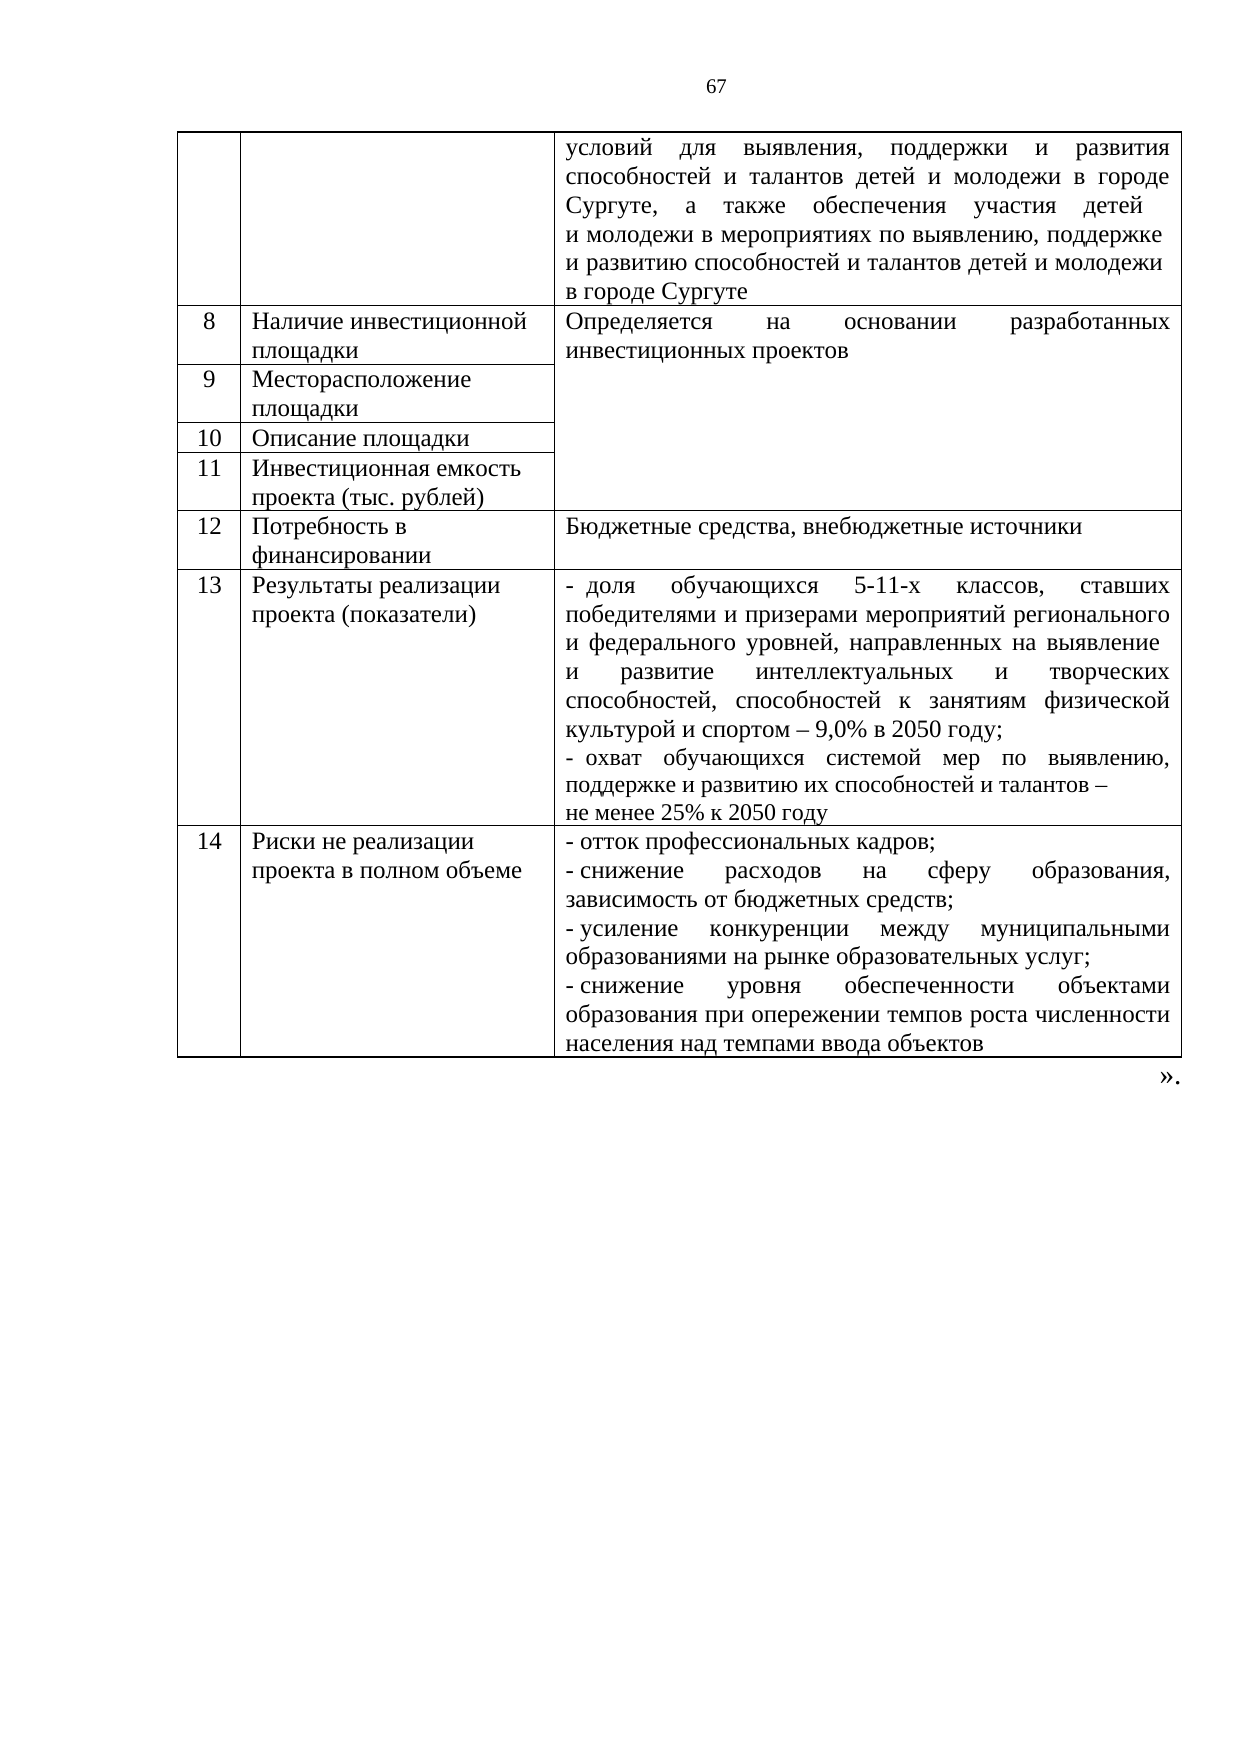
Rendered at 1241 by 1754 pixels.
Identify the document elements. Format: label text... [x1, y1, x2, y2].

table_cell 9 [178, 365, 240, 422]
table_cell 10 [178, 423, 240, 452]
text ». [177, 1058, 1181, 1091]
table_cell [241, 133, 554, 305]
table_cell 12 [178, 511, 240, 569]
table_cell Бюджетные средства, внебюджетные источники [555, 511, 1181, 569]
table_cell Результаты реализации проекта (показатели) [241, 570, 554, 825]
table_cell 13 [178, 570, 240, 825]
table_cell Описание площадки [241, 423, 554, 452]
table_cell - доля обучающихся 5-11-х классов, ставших победителями и призерами мероприятий регионального и федерального уровней, направленных на выявление и развитие интеллектуальных и творческих способностей, способностей к занятиям физической культурой и спортом – 9,0% в 2050 году; - охват обучающихся системой мер по выявлению, поддержке и развитию их способностей и талантов – не менее 25% к 2050 году [555, 570, 1181, 825]
table_cell Наличие инвестиционной площадки [241, 306, 554, 363]
table_cell 14 [178, 826, 240, 1056]
table_cell Определяется на основании разработанных инвестиционных проектов [555, 306, 1181, 510]
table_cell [555, 133, 1181, 305]
table_cell - отток профессиональных кадров; - снижение расходов на сферу образования, зависимость от бюджетных средств; - усиление конкуренции между муниципальными образованиями на рынке образовательных услуг; - снижение уровня обеспеченности объектами образования при опережении темпов роста численности населения над темпами ввода объектов [555, 826, 1181, 1056]
table_cell Потребность в финансировании [241, 511, 554, 569]
table_cell 8 [178, 306, 240, 363]
table_cell Риски не реализации проекта в полном объеме [241, 826, 554, 1056]
table_cell 7 [178, 133, 240, 305]
table_cell 11 [178, 453, 240, 510]
table_cell Инвестиционная емкость проекта (тыс. рублей) [241, 453, 554, 510]
table_cell Месторасположение площадки [241, 365, 554, 422]
